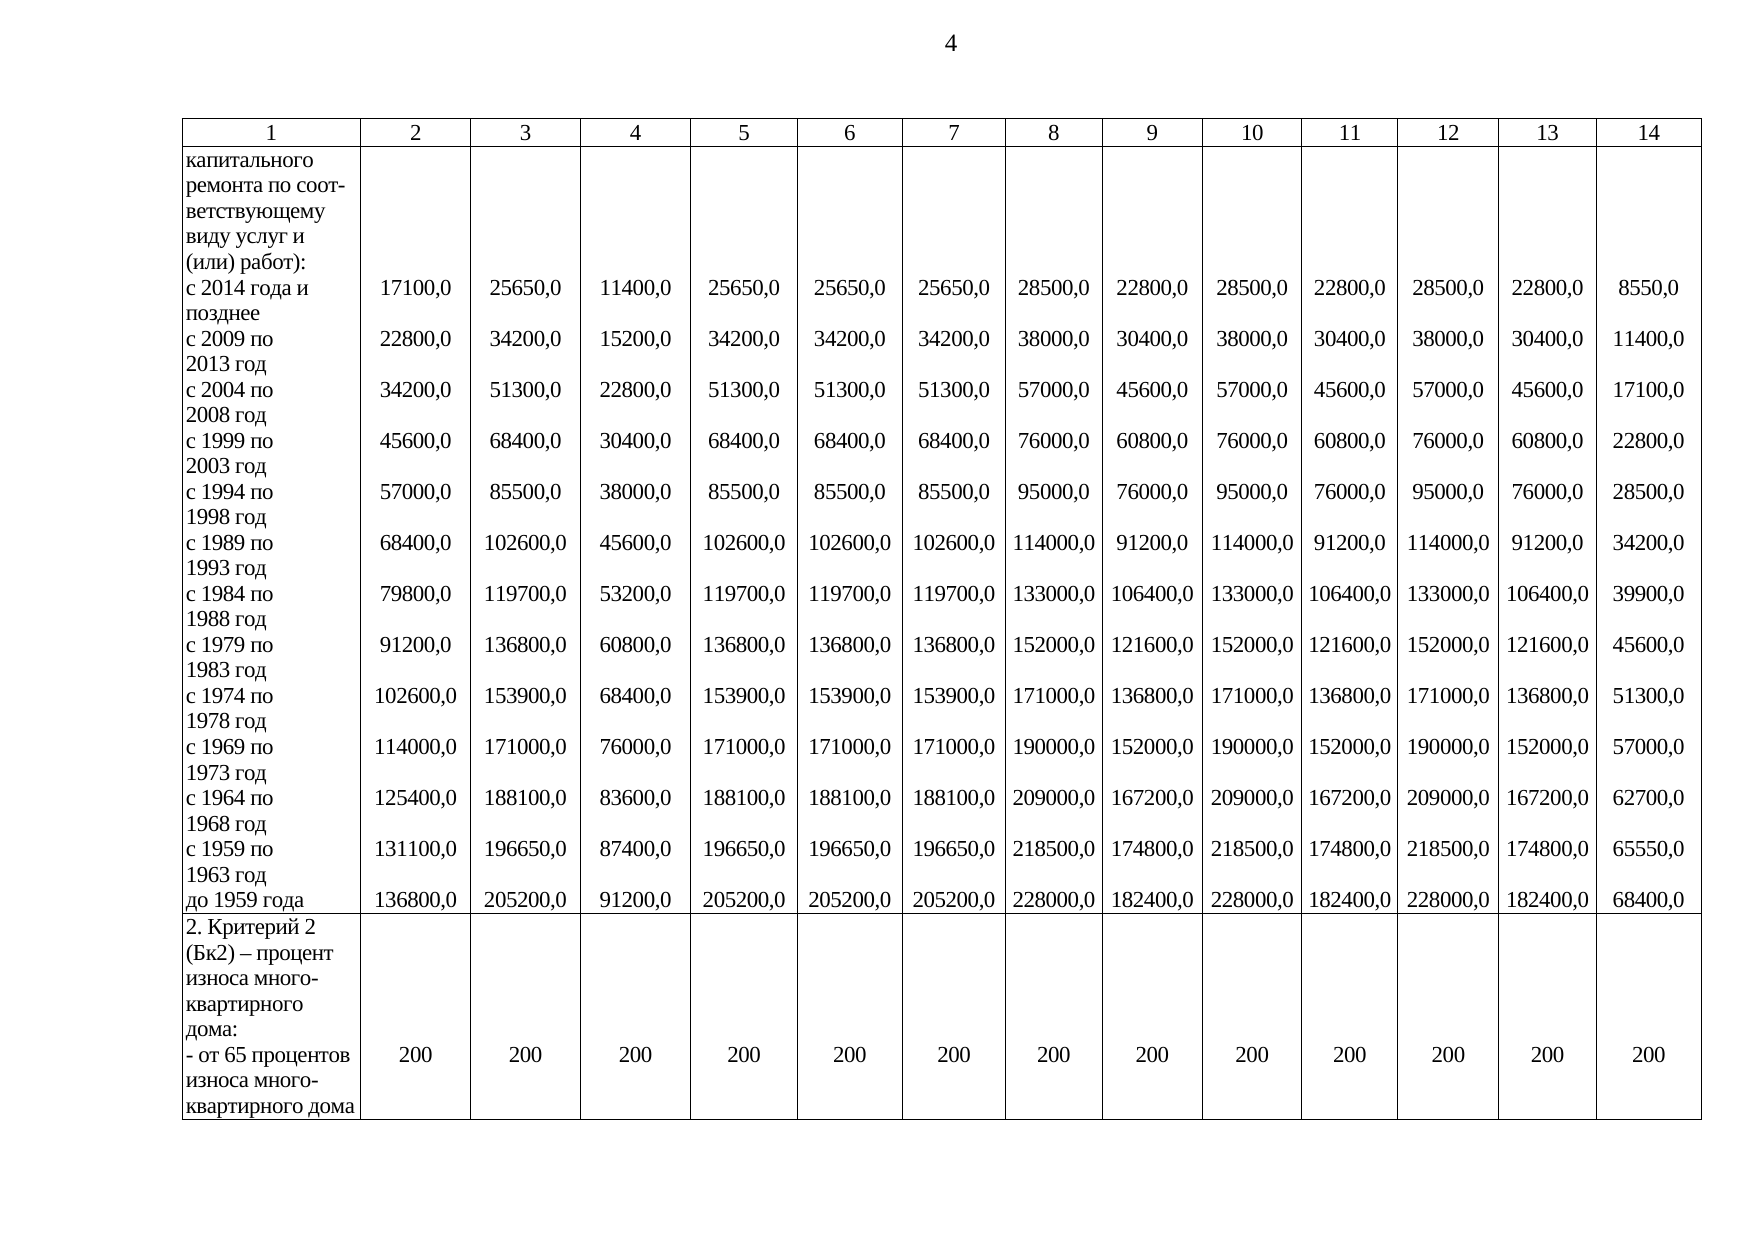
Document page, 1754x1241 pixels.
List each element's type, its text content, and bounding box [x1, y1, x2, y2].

table_cell 22800,0 [581, 377, 690, 428]
table_cell 91200,0 [1103, 530, 1202, 581]
table_cell 95000,0 [1398, 479, 1498, 530]
table_cell 190000,0 [1398, 734, 1498, 785]
table_cell 136800,0 [798, 632, 902, 683]
table_cell с 1984 по 1988 год [183, 581, 360, 632]
table_cell 200 [361, 1042, 470, 1118]
table_cell 91200,0 [1499, 530, 1596, 581]
table_cell с 1989 по 1993 год [183, 530, 360, 581]
table_header 3 [471, 119, 580, 146]
table_cell 91200,0 [581, 887, 690, 913]
table_cell 119700,0 [691, 581, 797, 632]
table_cell 188100,0 [471, 785, 580, 836]
table_cell 196650,0 [691, 836, 797, 887]
table_cell 102600,0 [471, 530, 580, 581]
table_cell с 1979 по 1983 год [183, 632, 360, 683]
table_cell 190000,0 [1203, 734, 1301, 785]
table_cell 119700,0 [798, 581, 902, 632]
table_cell 85500,0 [798, 479, 902, 530]
table_cell 95000,0 [1203, 479, 1301, 530]
table_cell 57000,0 [1006, 377, 1102, 428]
table_cell 196650,0 [903, 836, 1005, 887]
table_cell 171000,0 [903, 734, 1005, 785]
table_cell 65550,0 [1597, 836, 1701, 887]
table_cell 68400,0 [903, 428, 1005, 479]
table_cell 45600,0 [1499, 377, 1596, 428]
table_cell 38000,0 [1006, 326, 1102, 377]
table_cell 51300,0 [691, 377, 797, 428]
table_cell 200 [1398, 1042, 1498, 1118]
table_cell 2. Критерий 2 (Бк2) – процент износа много-квартирного дома: [183, 914, 360, 1042]
table_cell [1302, 147, 1397, 274]
table_cell [1203, 147, 1301, 274]
table_cell 102600,0 [361, 683, 470, 734]
table_cell 53200,0 [581, 581, 690, 632]
table_header 13 [1499, 119, 1596, 146]
table_cell с 1994 по 1998 год [183, 479, 360, 530]
table_cell 205200,0 [471, 887, 580, 913]
table_cell 102600,0 [798, 530, 902, 581]
table_cell 174800,0 [1302, 836, 1397, 887]
table_cell 8550,0 [1597, 275, 1701, 326]
table_cell [361, 914, 470, 1042]
table_cell 171000,0 [691, 734, 797, 785]
table_cell 174800,0 [1499, 836, 1596, 887]
table_cell 114000,0 [1006, 530, 1102, 581]
table_cell 200 [1203, 1042, 1301, 1118]
table_cell 57000,0 [361, 479, 470, 530]
table_header 7 [903, 119, 1005, 146]
table_cell 45600,0 [361, 428, 470, 479]
table_cell 34200,0 [1597, 530, 1701, 581]
table_cell 188100,0 [691, 785, 797, 836]
table_cell 34200,0 [361, 377, 470, 428]
table_cell [1203, 914, 1301, 1042]
table_cell 45600,0 [1302, 377, 1397, 428]
table_cell [1103, 147, 1202, 274]
table_cell 60800,0 [581, 632, 690, 683]
table_cell 125400,0 [361, 785, 470, 836]
table_cell [691, 147, 797, 274]
table_cell 11400,0 [1597, 326, 1701, 377]
table_cell 38000,0 [1203, 326, 1301, 377]
table_cell 136800,0 [361, 887, 470, 913]
table_cell с 1964 по 1968 год [183, 785, 360, 836]
table_cell 153900,0 [691, 683, 797, 734]
table_cell 106400,0 [1103, 581, 1202, 632]
table_cell 136800,0 [1499, 683, 1596, 734]
table_cell [1499, 147, 1596, 274]
table_cell [1006, 914, 1102, 1042]
table_cell [1398, 914, 1498, 1042]
table_cell 228000,0 [1203, 887, 1301, 913]
table_cell 121600,0 [1499, 632, 1596, 683]
table_cell - от 65 процентов износа много-квартирного дома [183, 1042, 360, 1118]
table_cell 209000,0 [1398, 785, 1498, 836]
table_cell 153900,0 [471, 683, 580, 734]
table_cell [903, 914, 1005, 1042]
table_cell [1398, 147, 1498, 274]
table_cell 34200,0 [691, 326, 797, 377]
table_cell 79800,0 [361, 581, 470, 632]
table_cell 133000,0 [1006, 581, 1102, 632]
table_cell 102600,0 [691, 530, 797, 581]
table_header 9 [1103, 119, 1202, 146]
table_cell 91200,0 [361, 632, 470, 683]
table_cell 51300,0 [798, 377, 902, 428]
table_cell 91200,0 [1302, 530, 1397, 581]
table_cell 200 [581, 1042, 690, 1118]
table_cell [691, 914, 797, 1042]
table_cell 39900,0 [1597, 581, 1701, 632]
table_cell 114000,0 [1398, 530, 1498, 581]
table_cell 68400,0 [361, 530, 470, 581]
table_header 11 [1302, 119, 1397, 146]
table_cell 182400,0 [1499, 887, 1596, 913]
table_cell [1597, 147, 1701, 274]
table_cell 136800,0 [903, 632, 1005, 683]
table_cell 152000,0 [1203, 632, 1301, 683]
table_cell до 1959 года [183, 887, 360, 913]
table_cell 106400,0 [1302, 581, 1397, 632]
table_cell 114000,0 [1203, 530, 1301, 581]
table_cell 200 [1006, 1042, 1102, 1118]
table_cell 68400,0 [1597, 887, 1701, 913]
table_header 5 [691, 119, 797, 146]
table_cell 136800,0 [691, 632, 797, 683]
table_cell 30400,0 [1499, 326, 1596, 377]
table_cell 51300,0 [1597, 683, 1701, 734]
table_cell [471, 914, 580, 1042]
table_cell 205200,0 [903, 887, 1005, 913]
table_cell 152000,0 [1302, 734, 1397, 785]
table_cell 76000,0 [1103, 479, 1202, 530]
table_cell [1006, 147, 1102, 274]
table_cell 45600,0 [581, 530, 690, 581]
table_cell 22800,0 [361, 326, 470, 377]
table_cell 85500,0 [903, 479, 1005, 530]
table_cell 200 [1499, 1042, 1596, 1118]
table_cell 34200,0 [798, 326, 902, 377]
table_cell 188100,0 [798, 785, 902, 836]
table_cell 131100,0 [361, 836, 470, 887]
table_cell с 1999 по 2003 год [183, 428, 360, 479]
table_cell 200 [471, 1042, 580, 1118]
table_cell [1499, 914, 1596, 1042]
table_cell 28500,0 [1597, 479, 1701, 530]
table_cell 45600,0 [1103, 377, 1202, 428]
table_cell 119700,0 [471, 581, 580, 632]
table_cell 28500,0 [1203, 275, 1301, 326]
table_cell 200 [1103, 1042, 1202, 1118]
table_cell 25650,0 [471, 275, 580, 326]
table_cell 17100,0 [361, 275, 470, 326]
table_cell 17100,0 [1597, 377, 1701, 428]
table_cell 121600,0 [1103, 632, 1202, 683]
table_cell 174800,0 [1103, 836, 1202, 887]
table_cell 95000,0 [1006, 479, 1102, 530]
table_cell 209000,0 [1203, 785, 1301, 836]
table_cell [1302, 914, 1397, 1042]
table_cell 15200,0 [581, 326, 690, 377]
table_cell капитального ремонта по соот-ветствующему виду услуг и (или) работ): [183, 147, 360, 274]
table_cell с 1974 по 1978 год [183, 683, 360, 734]
table_cell 60800,0 [1103, 428, 1202, 479]
table_cell 152000,0 [1006, 632, 1102, 683]
table_cell с 1959 по 1963 год [183, 836, 360, 887]
table_cell 200 [1597, 1042, 1701, 1118]
table_cell 30400,0 [1103, 326, 1202, 377]
table_cell 121600,0 [1302, 632, 1397, 683]
table_cell [903, 147, 1005, 274]
table_cell 167200,0 [1499, 785, 1596, 836]
table_cell 68400,0 [471, 428, 580, 479]
table_cell 152000,0 [1499, 734, 1596, 785]
table_cell 114000,0 [361, 734, 470, 785]
table_cell 171000,0 [471, 734, 580, 785]
table_cell 76000,0 [1203, 428, 1301, 479]
table_cell 218500,0 [1203, 836, 1301, 887]
table_cell 209000,0 [1006, 785, 1102, 836]
table_cell 167200,0 [1103, 785, 1202, 836]
table_cell 102600,0 [903, 530, 1005, 581]
table_cell [361, 147, 470, 274]
table_cell [471, 147, 580, 274]
table_cell 57000,0 [1597, 734, 1701, 785]
table_cell 136800,0 [1103, 683, 1202, 734]
table_cell с 2004 по 2008 год [183, 377, 360, 428]
table_cell 30400,0 [1302, 326, 1397, 377]
table_header 4 [581, 119, 690, 146]
table_cell [581, 914, 690, 1042]
table_cell 171000,0 [1006, 683, 1102, 734]
table_cell 76000,0 [1499, 479, 1596, 530]
table_cell [1103, 914, 1202, 1042]
table_cell 25650,0 [798, 275, 902, 326]
table_cell 85500,0 [691, 479, 797, 530]
table_cell 171000,0 [1398, 683, 1498, 734]
table_cell 182400,0 [1302, 887, 1397, 913]
table_cell 22800,0 [1499, 275, 1596, 326]
table_cell 68400,0 [691, 428, 797, 479]
table_cell 25650,0 [903, 275, 1005, 326]
table_cell [581, 147, 690, 274]
table_cell 188100,0 [903, 785, 1005, 836]
table_cell [1597, 914, 1701, 1042]
table_cell 171000,0 [798, 734, 902, 785]
table_cell 133000,0 [1203, 581, 1301, 632]
table_header 2 [361, 119, 470, 146]
table_cell 167200,0 [1302, 785, 1397, 836]
table_header 8 [1006, 119, 1102, 146]
table_cell 22800,0 [1103, 275, 1202, 326]
table_cell 200 [903, 1042, 1005, 1118]
table_cell 28500,0 [1398, 275, 1498, 326]
table_cell 38000,0 [1398, 326, 1498, 377]
table_cell 136800,0 [1302, 683, 1397, 734]
table_cell 76000,0 [581, 734, 690, 785]
table_cell 119700,0 [903, 581, 1005, 632]
table_cell 87400,0 [581, 836, 690, 887]
table_cell 196650,0 [471, 836, 580, 887]
table_cell 200 [798, 1042, 902, 1118]
table_cell 228000,0 [1398, 887, 1498, 913]
table_cell 228000,0 [1006, 887, 1102, 913]
table_cell 153900,0 [903, 683, 1005, 734]
table_cell 205200,0 [798, 887, 902, 913]
table_cell 85500,0 [471, 479, 580, 530]
table_cell 218500,0 [1006, 836, 1102, 887]
table_cell 76000,0 [1006, 428, 1102, 479]
table_cell с 2014 года и позднее [183, 275, 360, 326]
table_cell 60800,0 [1302, 428, 1397, 479]
table_cell 153900,0 [798, 683, 902, 734]
table_cell 200 [1302, 1042, 1397, 1118]
table_cell 62700,0 [1597, 785, 1701, 836]
table_header 1 [183, 119, 360, 146]
table_cell 68400,0 [798, 428, 902, 479]
table_cell 218500,0 [1398, 836, 1498, 887]
table_cell с 1969 по 1973 год [183, 734, 360, 785]
table_cell 205200,0 [691, 887, 797, 913]
table_cell 171000,0 [1203, 683, 1301, 734]
table_cell с 2009 по 2013 год [183, 326, 360, 377]
table_header 6 [798, 119, 902, 146]
table_cell 30400,0 [581, 428, 690, 479]
table_cell 51300,0 [903, 377, 1005, 428]
table_cell 68400,0 [581, 683, 690, 734]
table_cell 200 [691, 1042, 797, 1118]
table_cell 57000,0 [1203, 377, 1301, 428]
table_cell 152000,0 [1398, 632, 1498, 683]
table_cell 196650,0 [798, 836, 902, 887]
table_cell 83600,0 [581, 785, 690, 836]
table_header 10 [1203, 119, 1301, 146]
table_cell 133000,0 [1398, 581, 1498, 632]
table_cell 136800,0 [471, 632, 580, 683]
table_cell 45600,0 [1597, 632, 1701, 683]
table_cell 190000,0 [1006, 734, 1102, 785]
table_cell 51300,0 [471, 377, 580, 428]
table_cell 28500,0 [1006, 275, 1102, 326]
table_cell [798, 914, 902, 1042]
table_cell 22800,0 [1597, 428, 1701, 479]
table_header 14 [1597, 119, 1701, 146]
table_cell 60800,0 [1499, 428, 1596, 479]
table_cell [798, 147, 902, 274]
table_cell 11400,0 [581, 275, 690, 326]
table_cell 182400,0 [1103, 887, 1202, 913]
table_cell 22800,0 [1302, 275, 1397, 326]
table_cell 152000,0 [1103, 734, 1202, 785]
table_header 12 [1398, 119, 1498, 146]
table_cell 106400,0 [1499, 581, 1596, 632]
table_cell 25650,0 [691, 275, 797, 326]
table_cell 57000,0 [1398, 377, 1498, 428]
table_cell 38000,0 [581, 479, 690, 530]
table_cell 34200,0 [471, 326, 580, 377]
table_cell 76000,0 [1398, 428, 1498, 479]
table_cell 76000,0 [1302, 479, 1397, 530]
table_cell 34200,0 [903, 326, 1005, 377]
